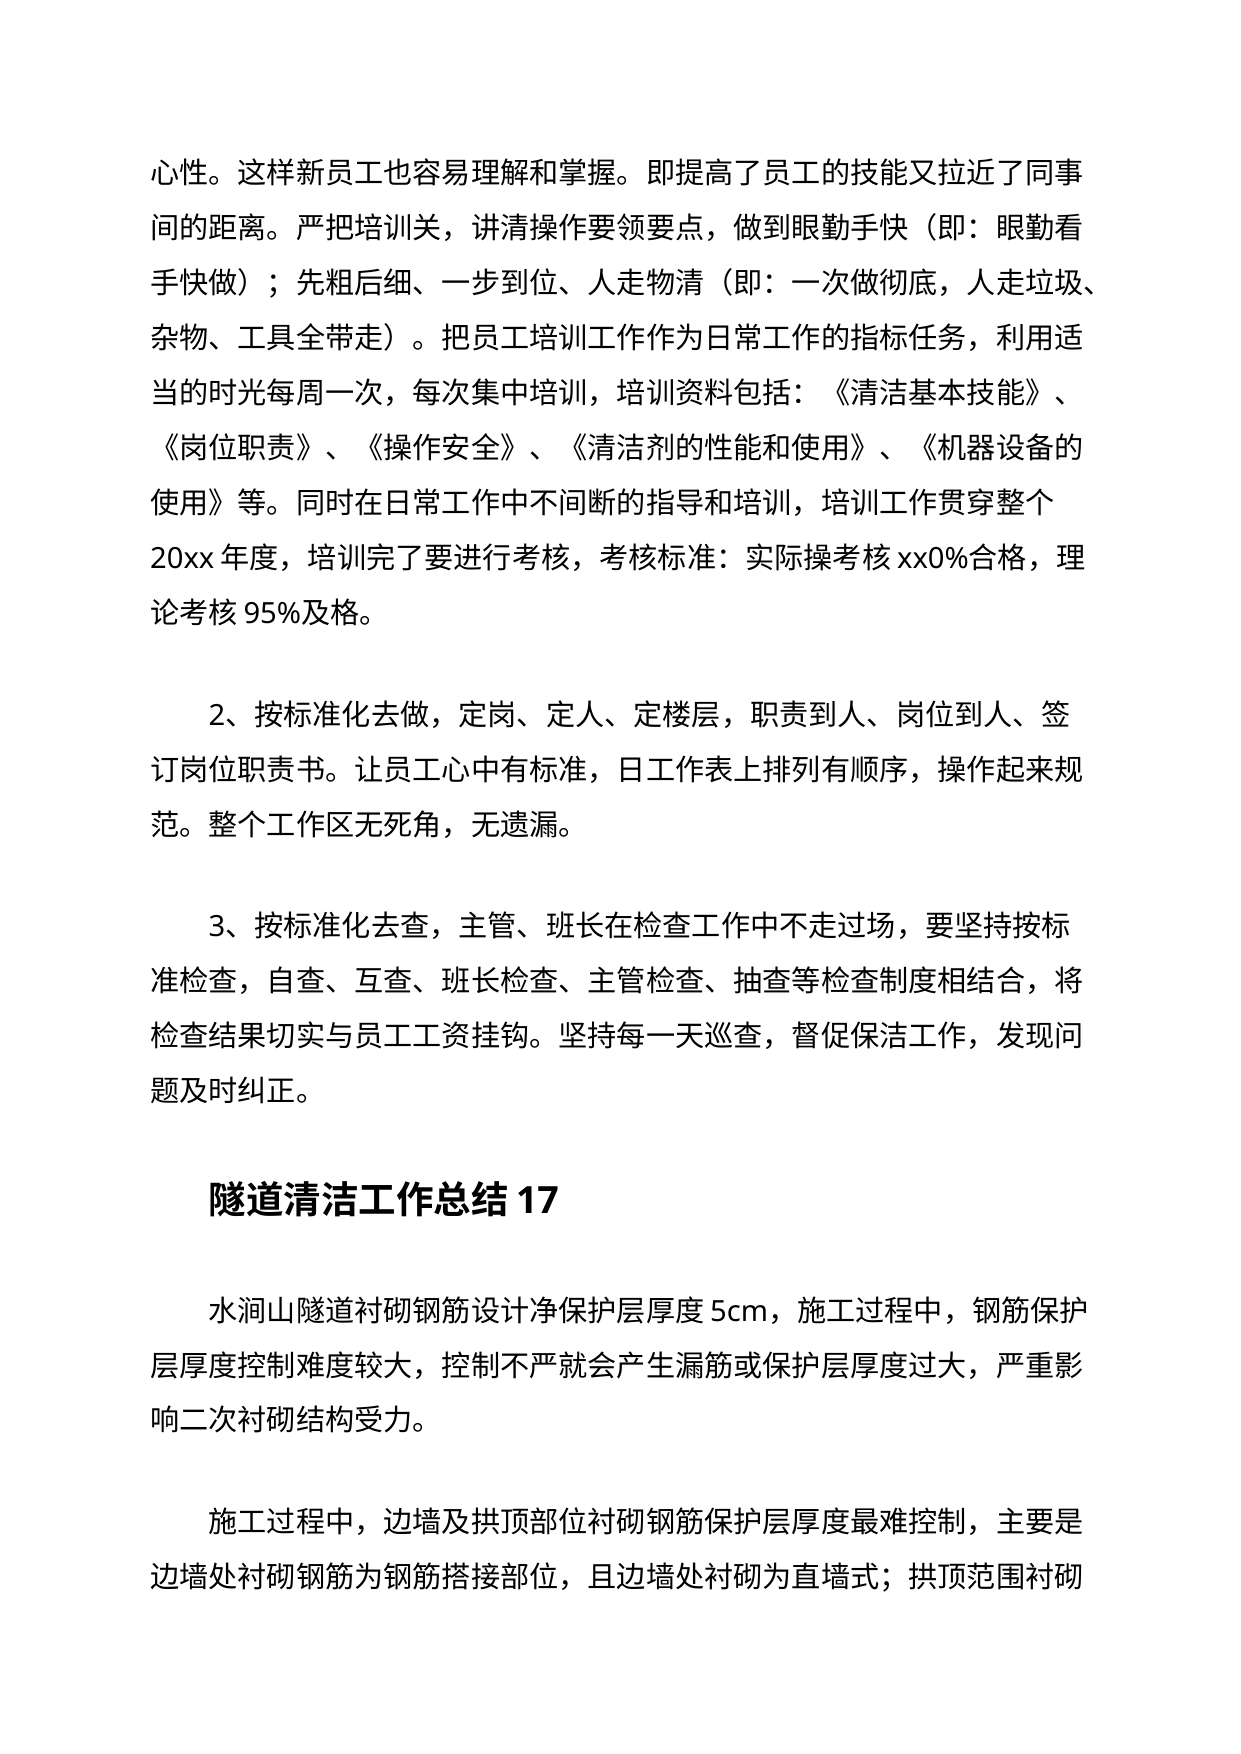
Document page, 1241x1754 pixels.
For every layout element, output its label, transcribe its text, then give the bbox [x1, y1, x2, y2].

text 隧道清洁工作总结17 [150, 1169, 1090, 1224]
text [150, 150, 1090, 632]
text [150, 1499, 1090, 1596]
text 3、按标准化去查，主管、班长在检查工作中不走过场，要坚持按标准检查，自查、互查、班长检查、主管检查、抽查等检查制度相结合，将检查结果切实与员工工资挂钩。坚持每一天巡查，督促保洁工作，发现问题及时纠正。 [150, 903, 1090, 1110]
text 2、按标准化去做，定岗、定人、定楼层，职责到人、岗位到人、签订岗位职责书。让员工心中有标准，日工作表上排列有顺序，操作起来规范。整个工作区无死角，无遗漏。 [150, 691, 1090, 843]
text 水涧山隧道衬砌钢筋设计净保护层厚度5cm，施工过程中，钢筋保护层厚度控制难度较大，控制不严就会产生漏筋或保护层厚度过大，严重影响二次衬砌结构受力。 [150, 1287, 1090, 1439]
